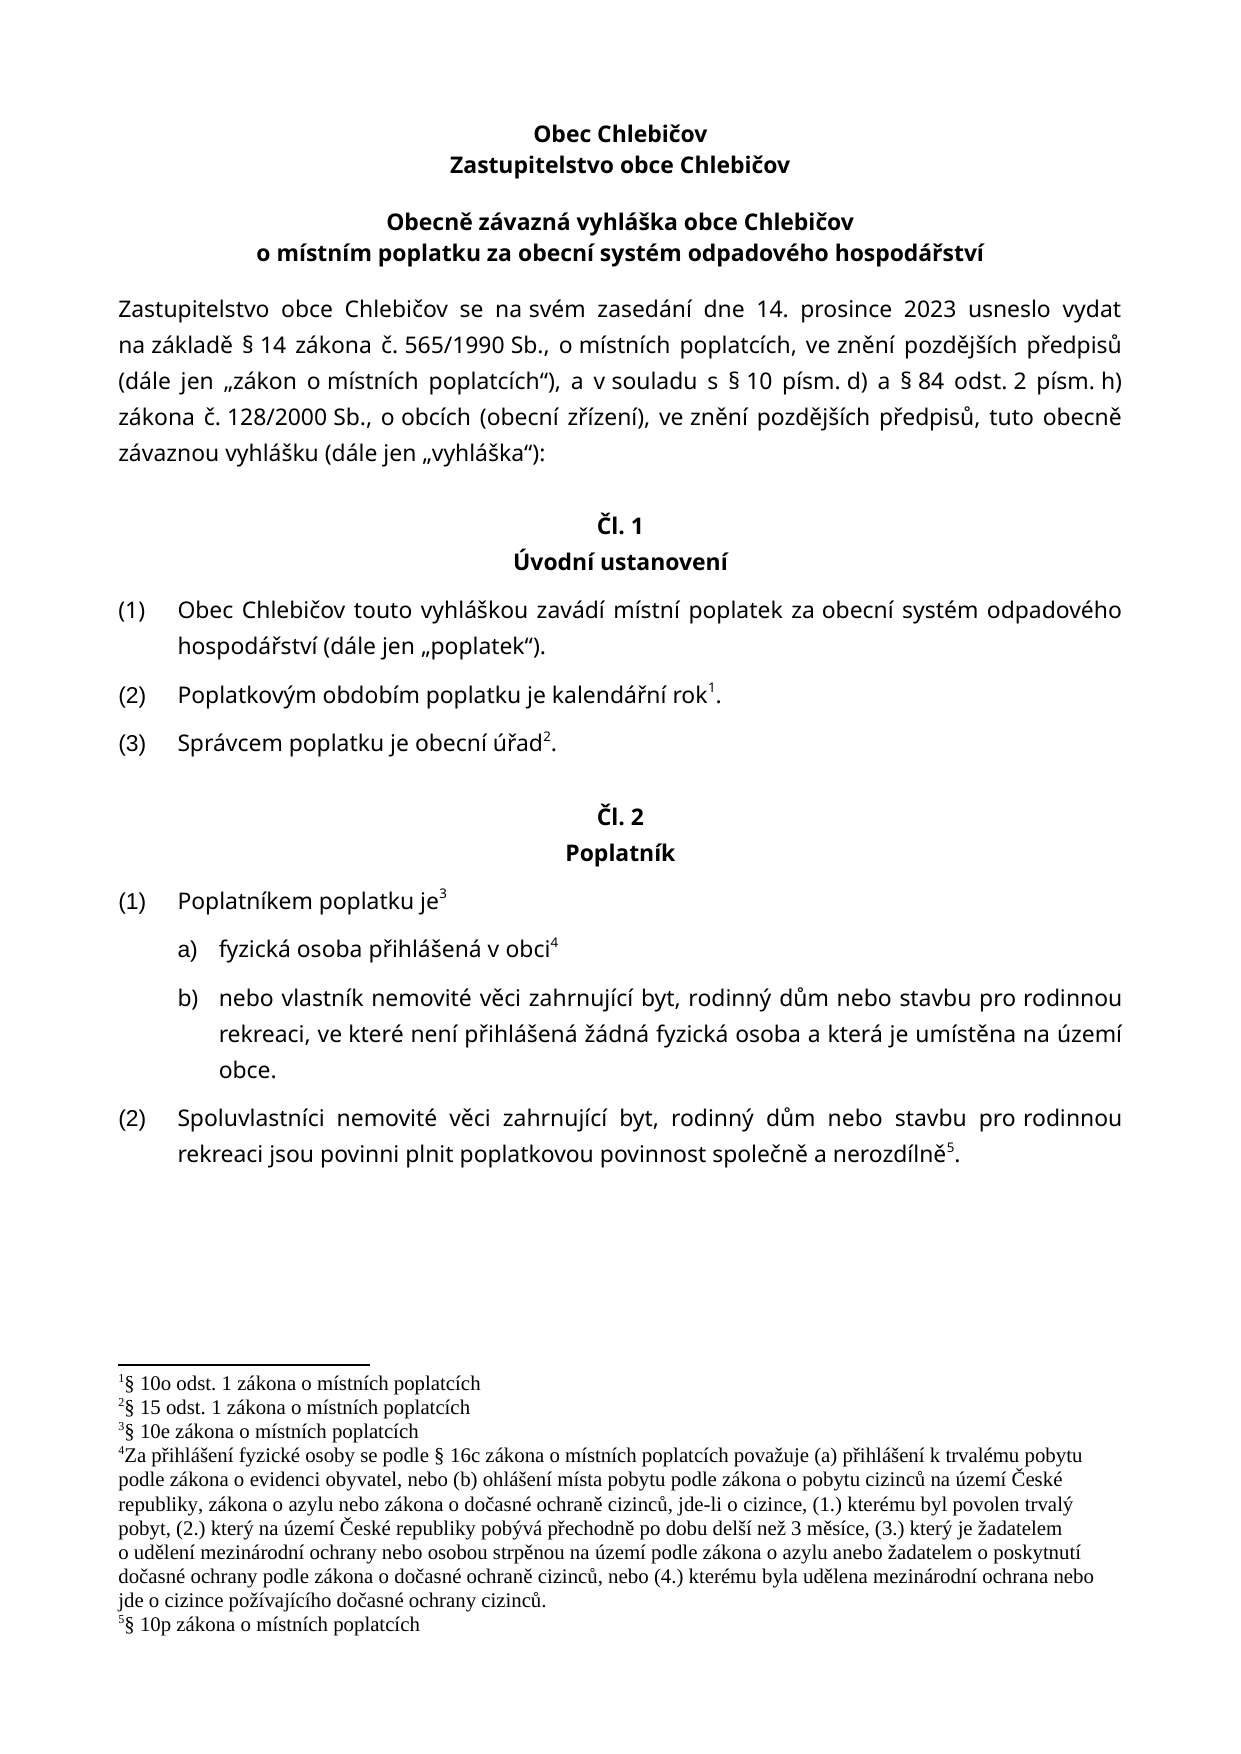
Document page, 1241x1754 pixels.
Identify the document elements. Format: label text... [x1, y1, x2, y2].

text Zastupitelstvo obce Chlebičov se na svém zasedání dne 14. prosince 2023 usneslo vydat na základě § 14 zákona č. 565/1990 Sb., o místních poplatcích, ve znění pozdějších předpisů (dále jen „zákon o místních poplatcích“), a v souladu s § 10 písm. d) a § 84 odst. 2 písm. h) zákona č. 128/2000 Sb., o obcích (obecní zřízení), ve znění pozdějších předpisů, tuto obecně závaznou vyhlášku (dále jen „vyhláška“): [118, 293, 1122, 468]
list Obec Chlebičov touto vyhláškou zavádí místní poplatek za obecní systém odpadového hospodářství (dále jen „poplatek“). [118, 594, 1122, 661]
list nebo vlastník nemovité věci zahrnující byt, rodinný dům nebo stavbu pro rodinnou rekreaci, ve které není přihlášená žádná fyzická osoba a která je umístěna na území obce. [177, 982, 1122, 1085]
title Obec Chlebičov Zastupitelstvo obce Chlebičov [118, 118, 1122, 181]
subtitle Čl. 2 Poplatník [118, 801, 1122, 868]
list Spoluvlastníci nemovité věci zahrnující byt, rodinný dům nebo stavbu pro rodinnou rekreaci jsou povinni plnit poplatkovou povinnost společně a nerozdílně. [118, 1102, 1122, 1169]
list Poplatkovým obdobím poplatku je kalendářní rok. [118, 679, 1122, 710]
list Správcem poplatku je obecní úřad. [118, 727, 1122, 758]
list Poplatníkem poplatku je [118, 885, 1122, 916]
subtitle Obecně závazná vyhláška obce Chlebičov o místním poplatku za obecní systém odpadového hospodářství [118, 205, 1122, 268]
subtitle Čl. 1 Úvodní ustanovení [118, 510, 1122, 577]
list fyzická osoba přihlášená v obci [177, 933, 1122, 964]
